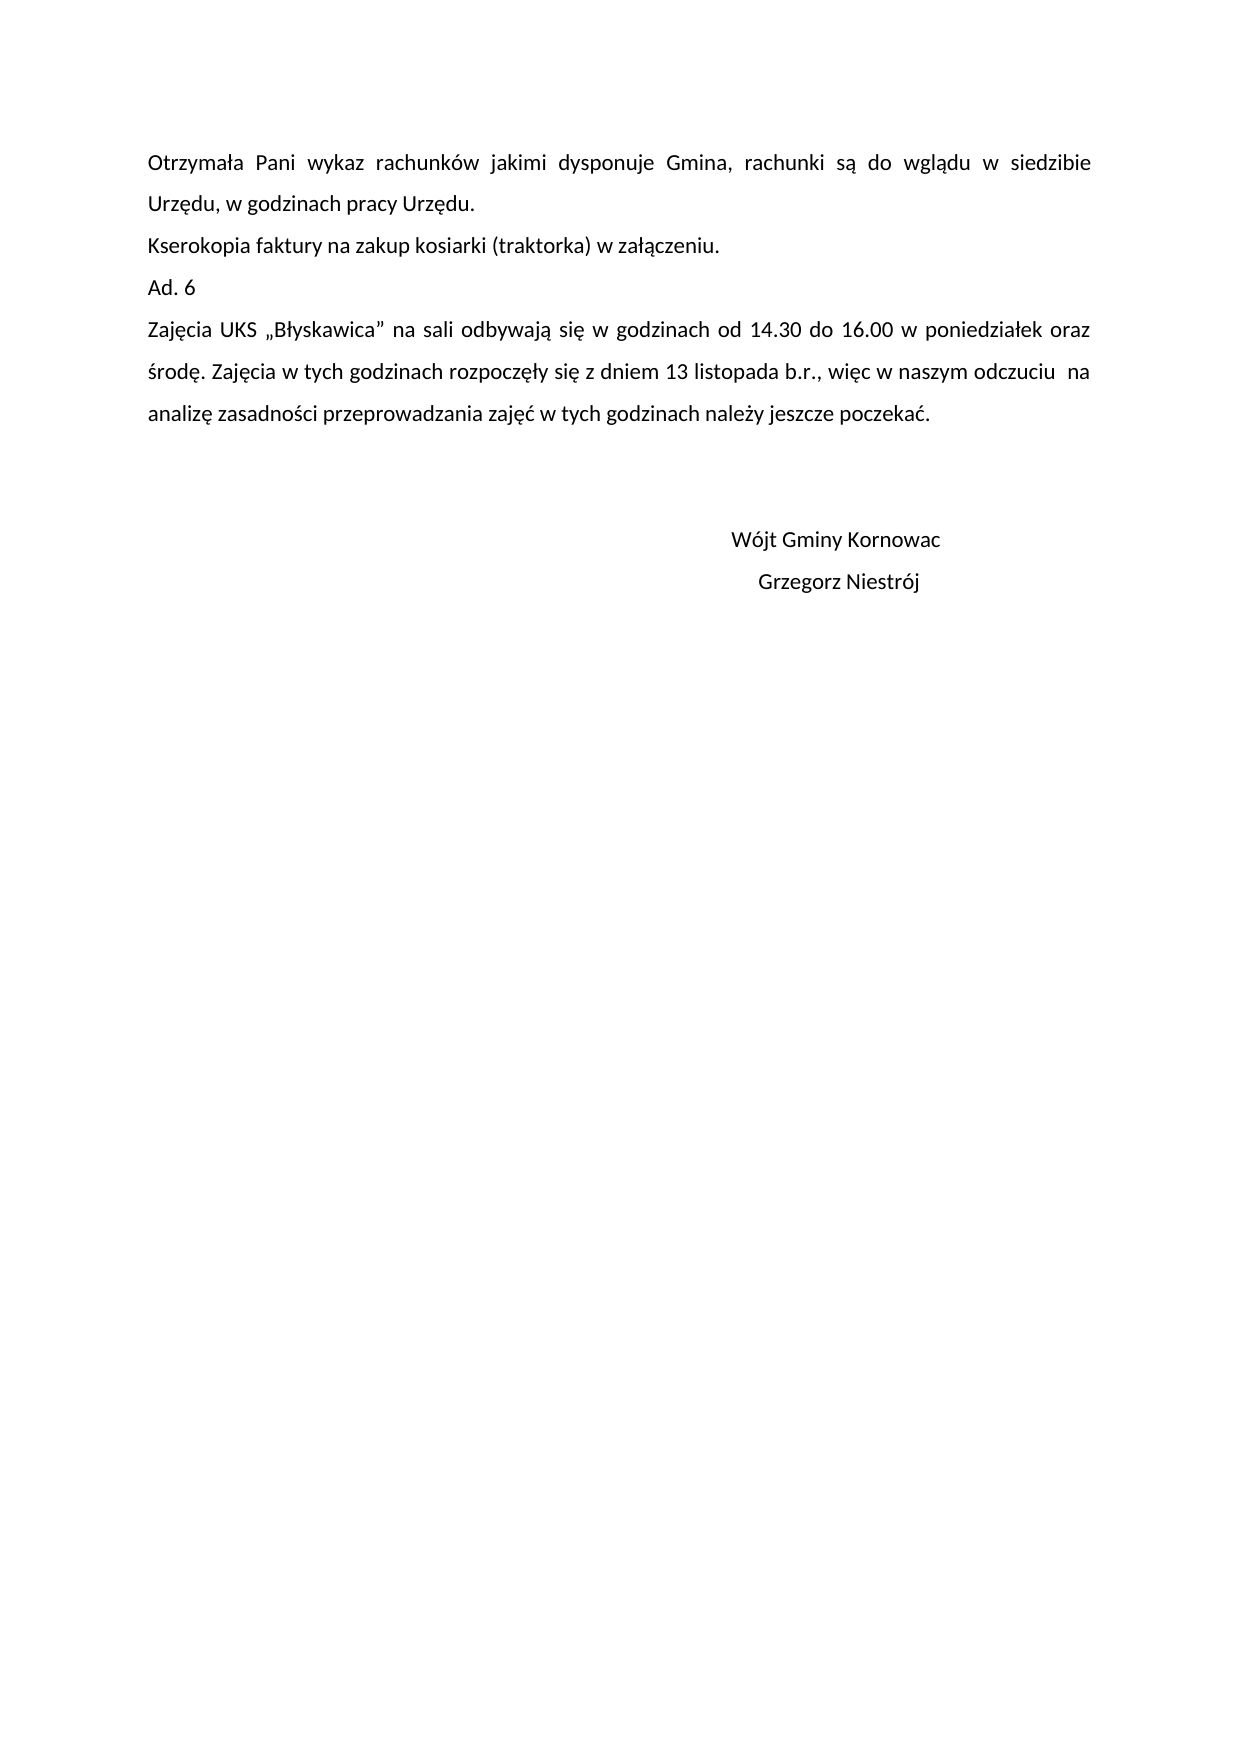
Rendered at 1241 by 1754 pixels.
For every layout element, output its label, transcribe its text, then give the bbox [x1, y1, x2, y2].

text Kserokopia faktury na zakup kosiarki (traktorka) w załączeniu. [148, 232, 1093, 259]
text Zajęcia UKS „Błyskawica” na sali odbywają się w godzinach od 14.30 do 16.00 w poniedziałek oraz środę. Zajęcia w tych godzinach rozpoczęły się z dniem 13 listopada b.r., więc w naszym odczuciu na analizę zasadności przeprowadzania zajęć w tych godzinach należy jeszcze poczekać. [148, 316, 1093, 427]
text Wójt Gminy Kornowac [148, 525, 1093, 553]
text Ad. 6 [148, 273, 1093, 302]
text Grzegorz Niestrój [148, 567, 1093, 595]
text Otrzymała Pani wykaz rachunków jakimi dysponuje Gmina, rachunki są do wglądu w siedzibie Urzędu, w godzinach pracy Urzędu. [148, 148, 1093, 218]
